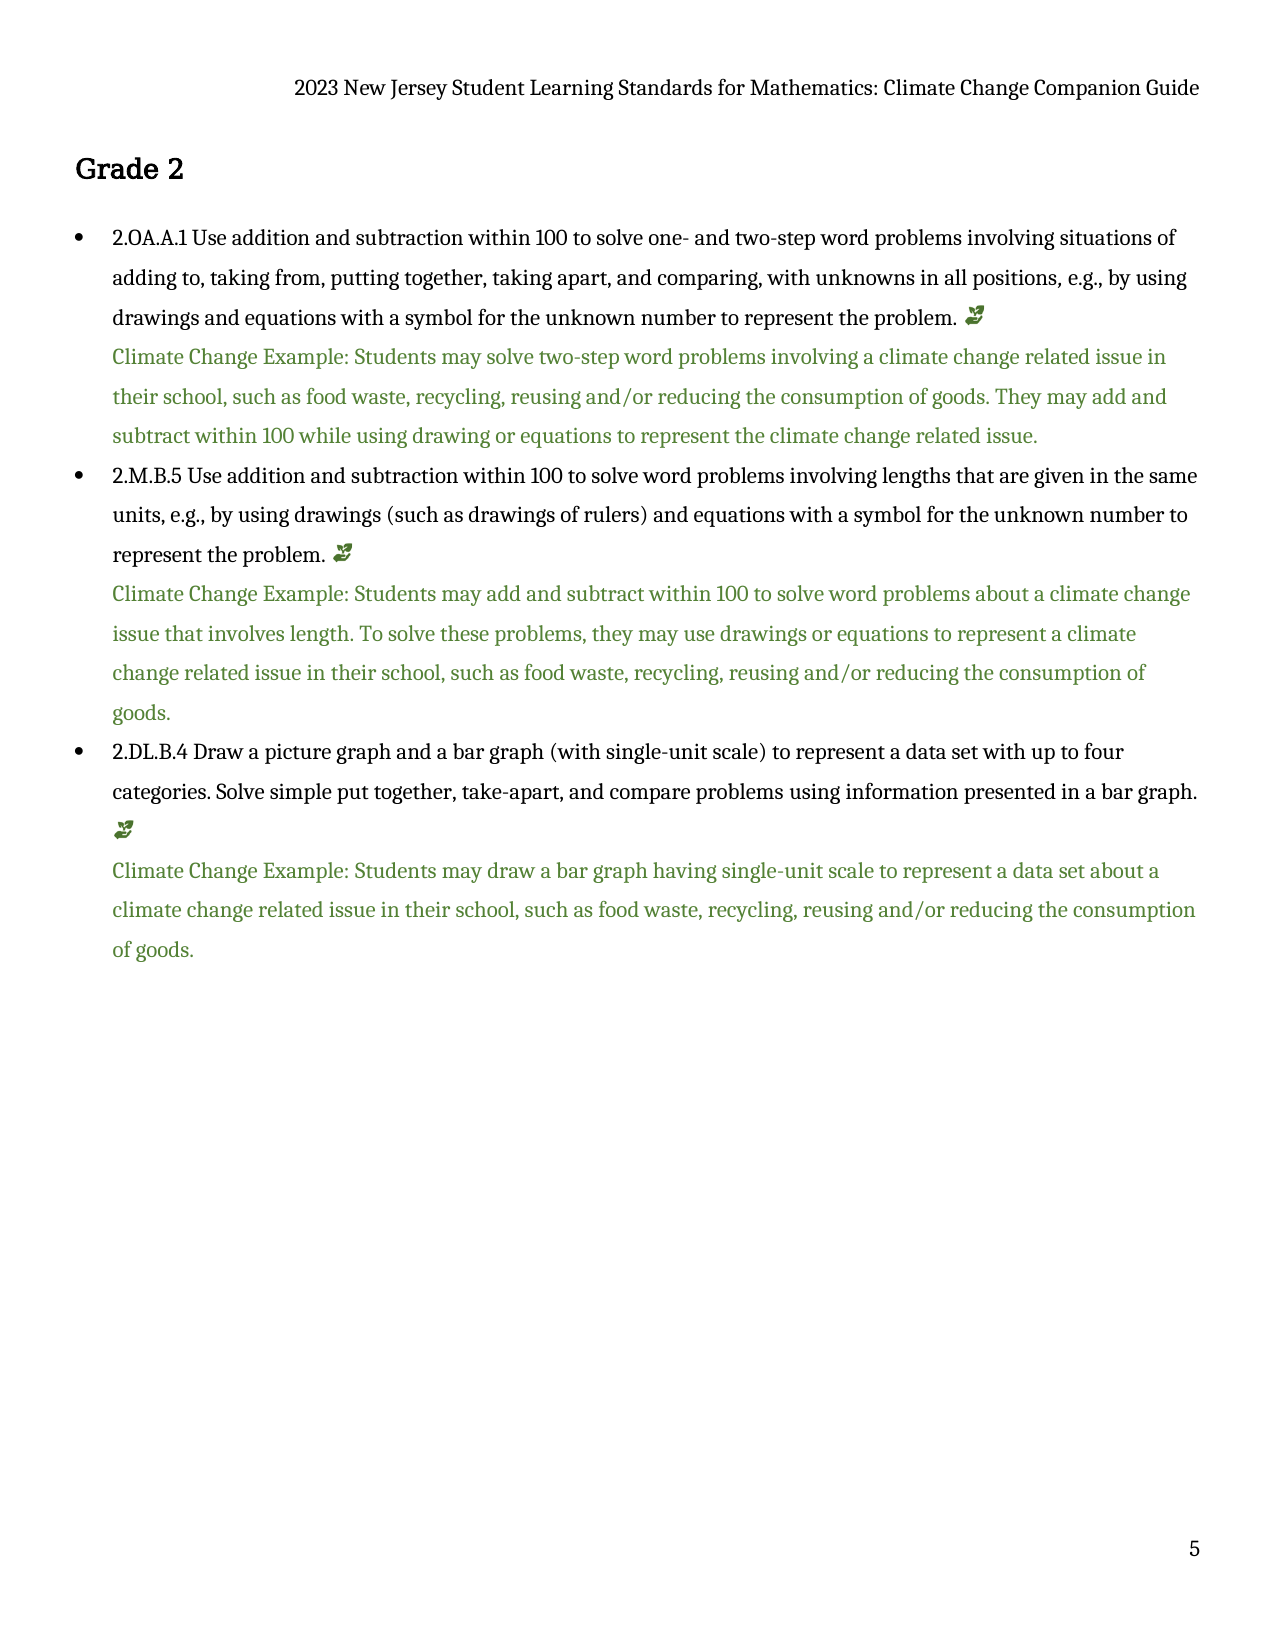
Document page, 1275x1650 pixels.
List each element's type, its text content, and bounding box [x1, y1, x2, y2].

list 2.M.B.5 Use addition and subtraction within 100 to solve word problems involving lengths that are given in the same units, e.g., by using drawings (such as drawings of rulers) and equations with a symbol for the unknown number to represent the problem. Climate Change Example: Students may add and subtract within 100 to solve word problems about a climate change issue that involves length. To solve these problems, they may use drawings or equations to represent a climate change related issue in their school, such as food waste, recycling, reusing and/or reducing the consumption of goods. [75, 462, 1200, 726]
picture [331, 541, 353, 563]
subtitle Grade 2 [75, 151, 1200, 184]
list 2.OA.A.1 Use addition and subtraction within 100 to solve one- and two-step word problems involving situations of adding to, taking from, putting together, taking apart, and comparing, with unknowns in all positions, e.g., by using drawings and equations with a symbol for the unknown number to represent the problem. Climate Change Example: Students may solve two-step word problems involving a climate change related issue in their school, such as food waste, recycling, reusing and/or reducing the consumption of goods. They may add and subtract within 100 while using drawing or equations to represent the climate change related issue. [75, 225, 1200, 449]
picture [963, 304, 985, 326]
list 2.DL.B.4 Draw a picture graph and a bar graph (with single-unit scale) to represent a data set with up to four categories. Solve simple put together, take-apart, and compare problems using information presented in a bar graph. Climate Change Example: Students may draw a bar graph having single-unit scale to represent a data set about a climate change related issue in their school, such as food waste, recycling, reusing and/or reducing the consumption of goods. [75, 739, 1200, 963]
picture [112, 818, 134, 840]
